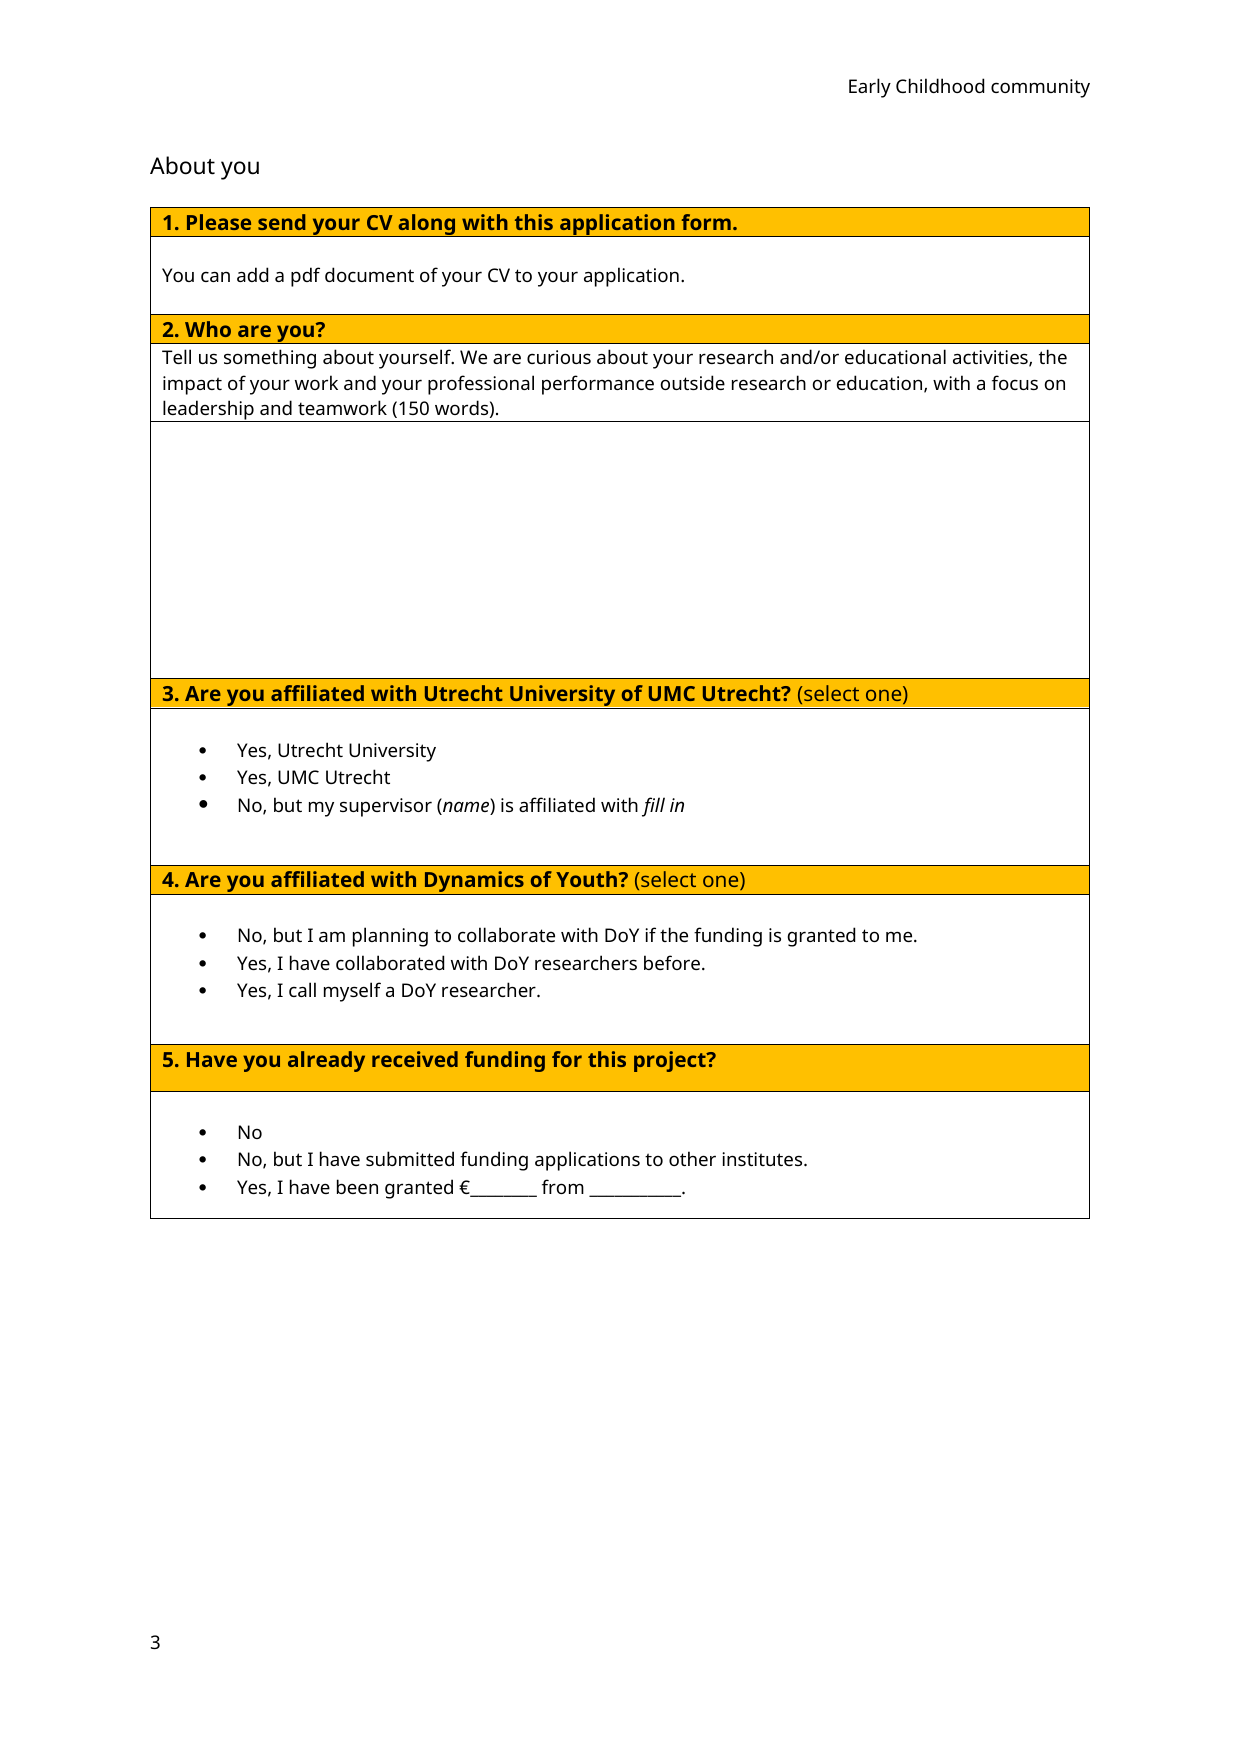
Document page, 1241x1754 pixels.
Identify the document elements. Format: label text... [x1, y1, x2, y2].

table_header 1. Please send your CV along with this application form. [151, 208, 1089, 236]
table_cell 5. Have you already received funding for this project? [151, 1045, 1089, 1091]
table_cell No No, but I have submitted funding applications to other institutes. Yes, I have been granted €________ from ___________. [151, 1092, 1089, 1218]
table_cell You can add a pdf document of your CV to your application. [151, 237, 1089, 314]
table_cell Yes, Utrecht University Yes, UMC Utrecht No, but my supervisor (name) is affiliated with fill in [151, 709, 1089, 864]
table_cell 3. Are you affiliated with Utrecht University of UMC Utrecht? (select one) [151, 679, 1089, 707]
table_cell No, but I am planning to collaborate with DoY if the funding is granted to me. Yes, I have collaborated with DoY researchers before. Yes, I call myself a DoY researcher. [151, 895, 1089, 1044]
table_cell 4. Are you affiliated with Dynamics of Youth? (select one) [151, 866, 1089, 894]
table_cell 2. Who are you? [151, 315, 1089, 343]
table_cell Tell us something about yourself. We are curious about your research and/or educational activities, the impact of your work and your professional performance outside research or education, with a focus on leadership and teamwork (150 words). [151, 344, 1089, 421]
text About you [150, 150, 1090, 181]
table_cell [151, 422, 1089, 678]
